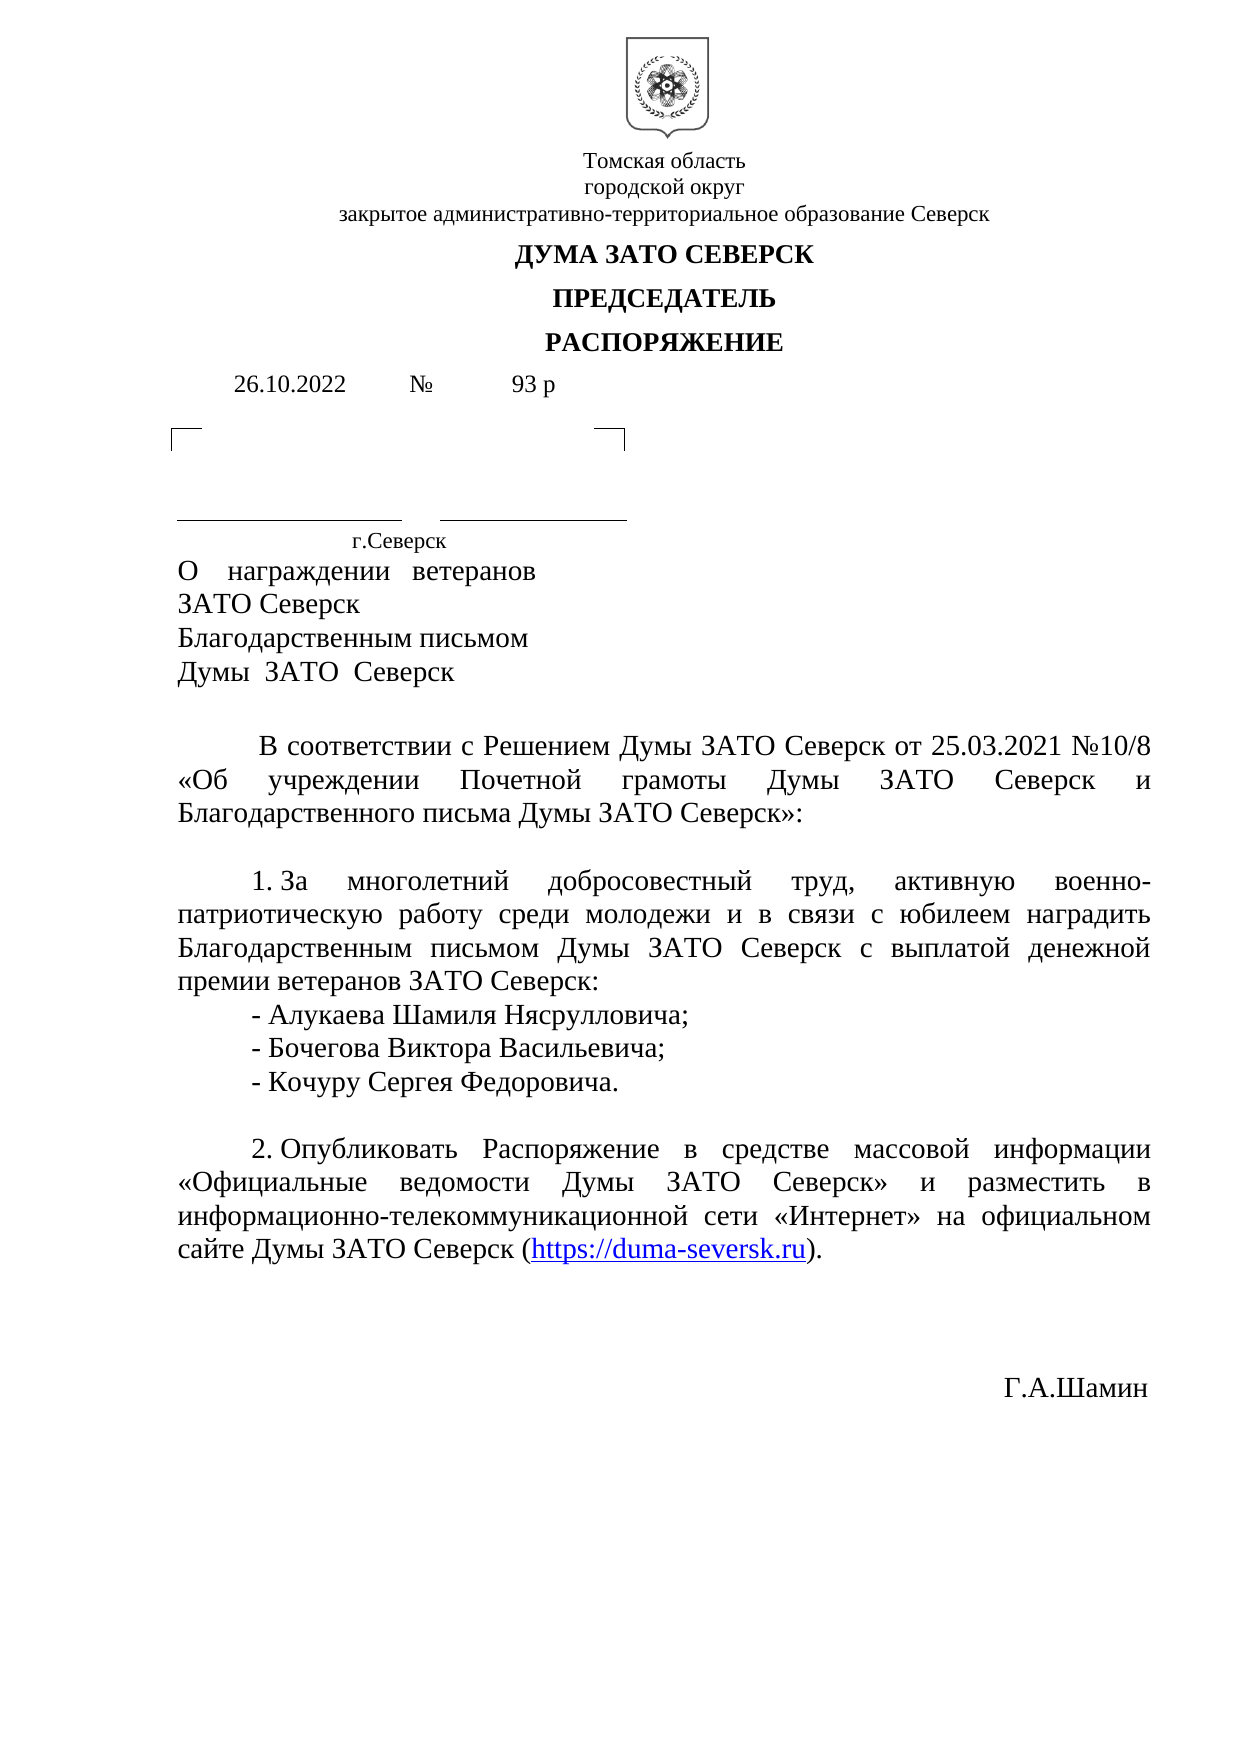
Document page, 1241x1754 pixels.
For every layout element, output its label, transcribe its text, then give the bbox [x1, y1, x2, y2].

text Г.А.Шамин [177, 1370, 1152, 1403]
picture [625, 35, 712, 142]
text Думы ЗАТО Северск [177, 654, 664, 687]
text - Бочегова Виктора Васильевича; [177, 1030, 1152, 1064]
text г.Северск [183, 527, 587, 553]
text 1. За многолетний добросовестный труд, активную военно-патриотическую работу среди молодежи и в связи с юбилеем наградить Благодарственным письмом Думы ЗАТО Северск с выплатой денежной премии ветеранов ЗАТО Северск: [177, 863, 1152, 997]
table_header № [402, 357, 440, 519]
text 2. Опубликовать Распоряжение в средстве массовой информации «Официальные ведомости Думы ЗАТО Северск» и разместить в информационно-телекоммуникационной сети «Интернет» на официальном сайте Думы ЗАТО Северск (https://duma-seversk.ru). [177, 1131, 1152, 1265]
text - Кочуру Сергея Федоровича. [177, 1064, 1152, 1097]
table_header 93 р [440, 357, 627, 519]
text ЗАТО Северск [177, 587, 664, 620]
text Благодарственным письмом [177, 620, 664, 654]
table_header 26.10.2022 [177, 357, 402, 519]
text В соответствии с Решением Думы ЗАТО Северск от 25.03.2021 №10/8 «Об учреждении Почетной грамоты Думы ЗАТО Северск и Благодарственного письма Думы ЗАТО Северск»: [177, 728, 1152, 829]
text - Алукаева Шамиля Нясрулловича; [177, 997, 1152, 1030]
text О награждении ветеранов [177, 553, 664, 587]
